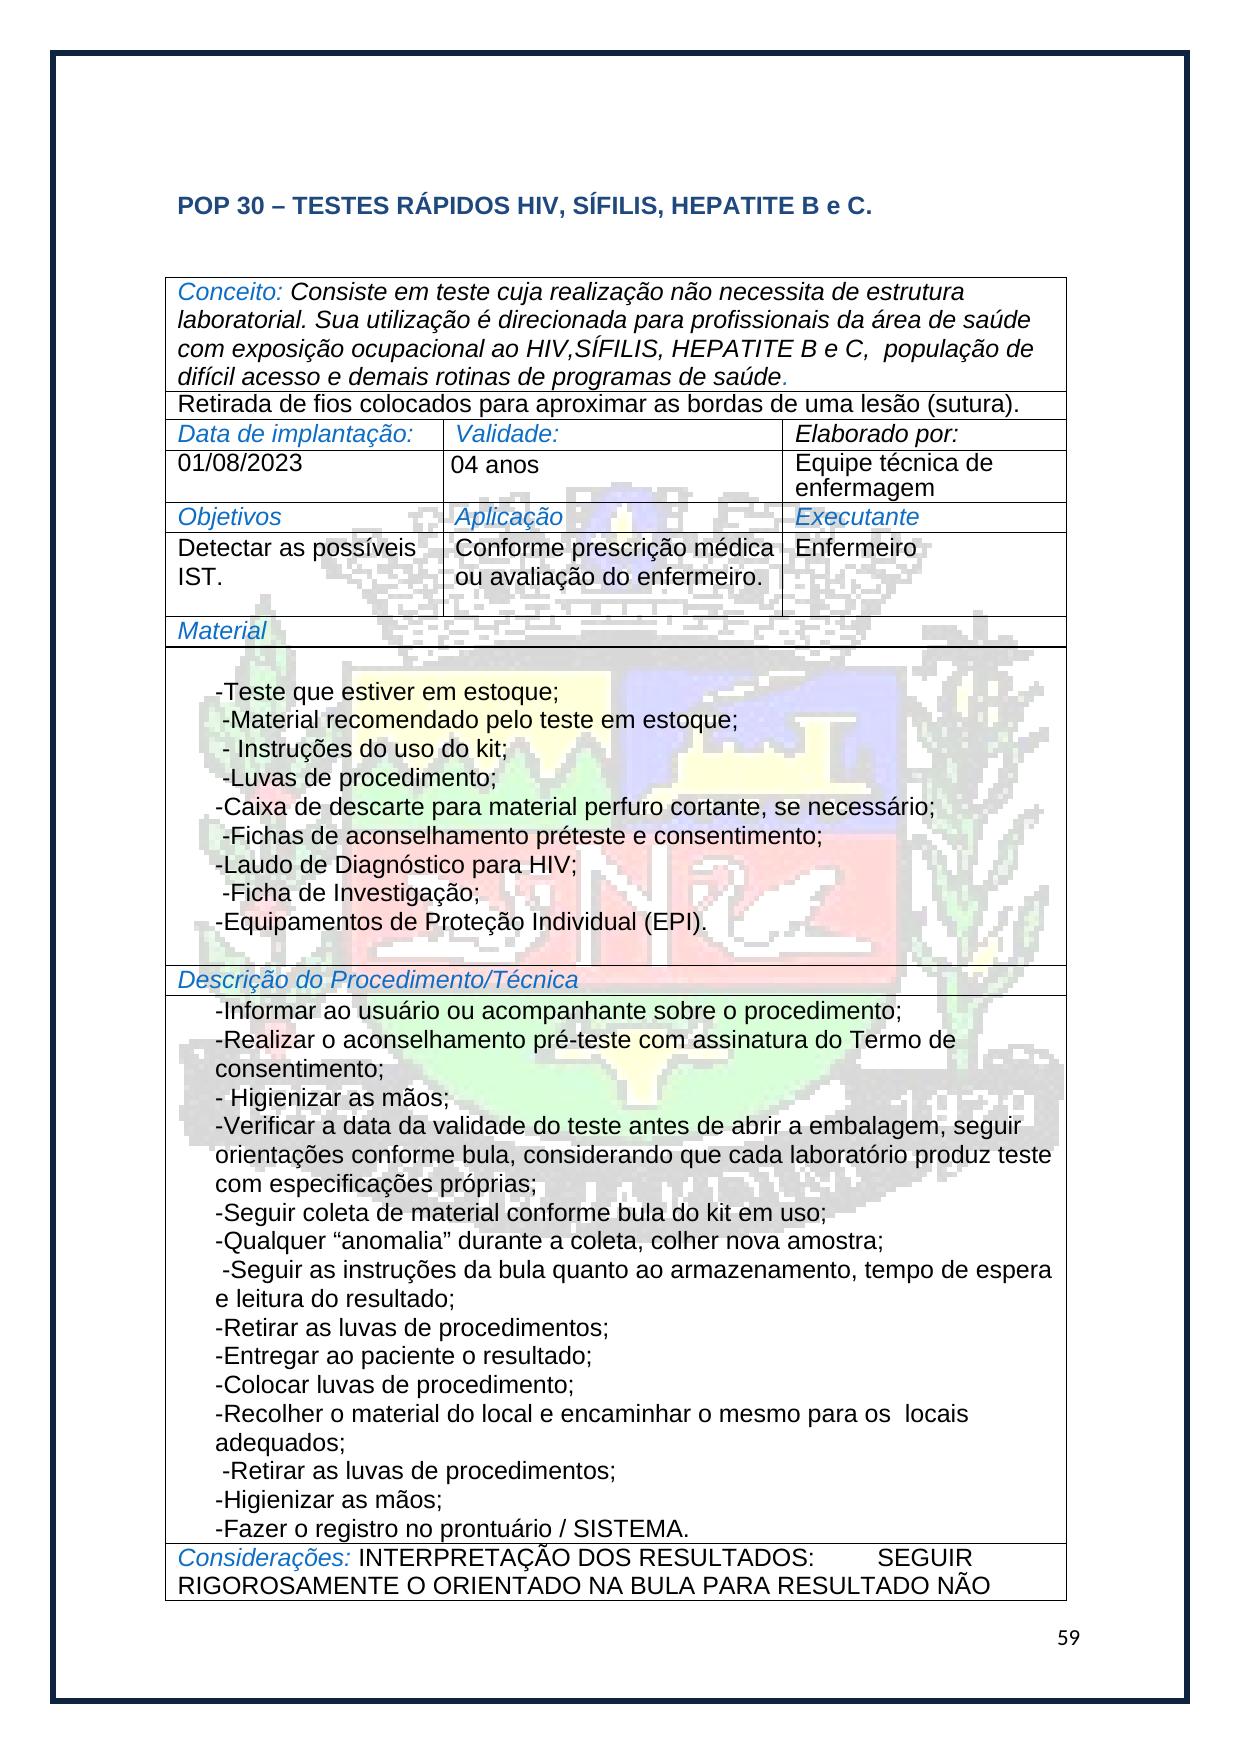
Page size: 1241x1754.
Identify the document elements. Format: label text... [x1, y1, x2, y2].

table_cell Descrição do Procedimento/Técnica [166, 966, 1066, 995]
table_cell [166, 1544, 1066, 1600]
table_cell -Informar ao usuário ou acompanhante sobre o procedimento; -Realizar o aconselhamento pré-teste com assinatura do Termo de consentimento; - Higienizar as mãos; -Verificar a data da validade do teste antes de abrir a embalagem, seguir orientações conforme bula, considerando que cada laboratório produz teste com especificações próprias; -Seguir coleta de material conforme bula do kit em uso; -Qualquer “anomalia” durante a coleta, colher nova amostra; -Seguir as instruções da bula quanto ao armazenamento, tempo de espera e leitura do resultado; -Retirar as luvas de procedimentos; -Entregar ao paciente o resultado; -Colocar luvas de procedimento; -Recolher o material do local e encaminhar o mesmo para os locais adequados; -Retirar as luvas de procedimentos; -Higienizar as mãos; -Fazer o registro no prontuário / SISTEMA. [166, 996, 1066, 1543]
table_cell Validade: [444, 420, 782, 449]
table_cell Elaborado por: [783, 420, 1066, 449]
table_cell 01/08/2023 [166, 451, 443, 502]
table_cell Aplicação [444, 503, 782, 532]
table_cell Objetivos [166, 503, 443, 532]
subtitle POP 30 – TESTES RÁPIDOS HIV, SÍFILIS, HEPATITE B e C. [177, 191, 1080, 219]
table_cell Conforme prescrição médica ou avaliação do enfermeiro. [444, 533, 782, 616]
table_cell Executante [783, 503, 1066, 532]
table_cell Retirada de fios colocados para aproximar as bordas de uma lesão (sutura). [166, 392, 1066, 419]
table_cell -Teste que estiver em estoque; -Material recomendado pelo teste em estoque; - Instruções do uso do kit; -Luvas de procedimento; -Caixa de descarte para material perfuro cortante, se necessário; -Fichas de aconselhamento préteste e consentimento; -Laudo de Diagnóstico para HIV; -Ficha de Investigação; -Equipamentos de Proteção Individual (EPI). [166, 648, 1066, 965]
table_header Conceito: Consiste em teste cuja realização não necessita de estrutura laboratorial. Sua utilização é direcionada para profissionais da área de saúde com exposição ocupacional ao HIV,SÍFILIS, HEPATITE B e C, população de difícil acesso e demais rotinas de programas de saúde. [166, 278, 1066, 391]
table_cell Data de implantação: [166, 420, 443, 449]
table_cell Detectar as possíveis IST. [166, 533, 443, 616]
table_cell Enfermeiro [783, 533, 1066, 616]
table_cell Material [166, 617, 1066, 646]
table_cell 04 anos [444, 451, 782, 502]
table_cell Equipe técnica de enfermagem [783, 451, 1066, 502]
